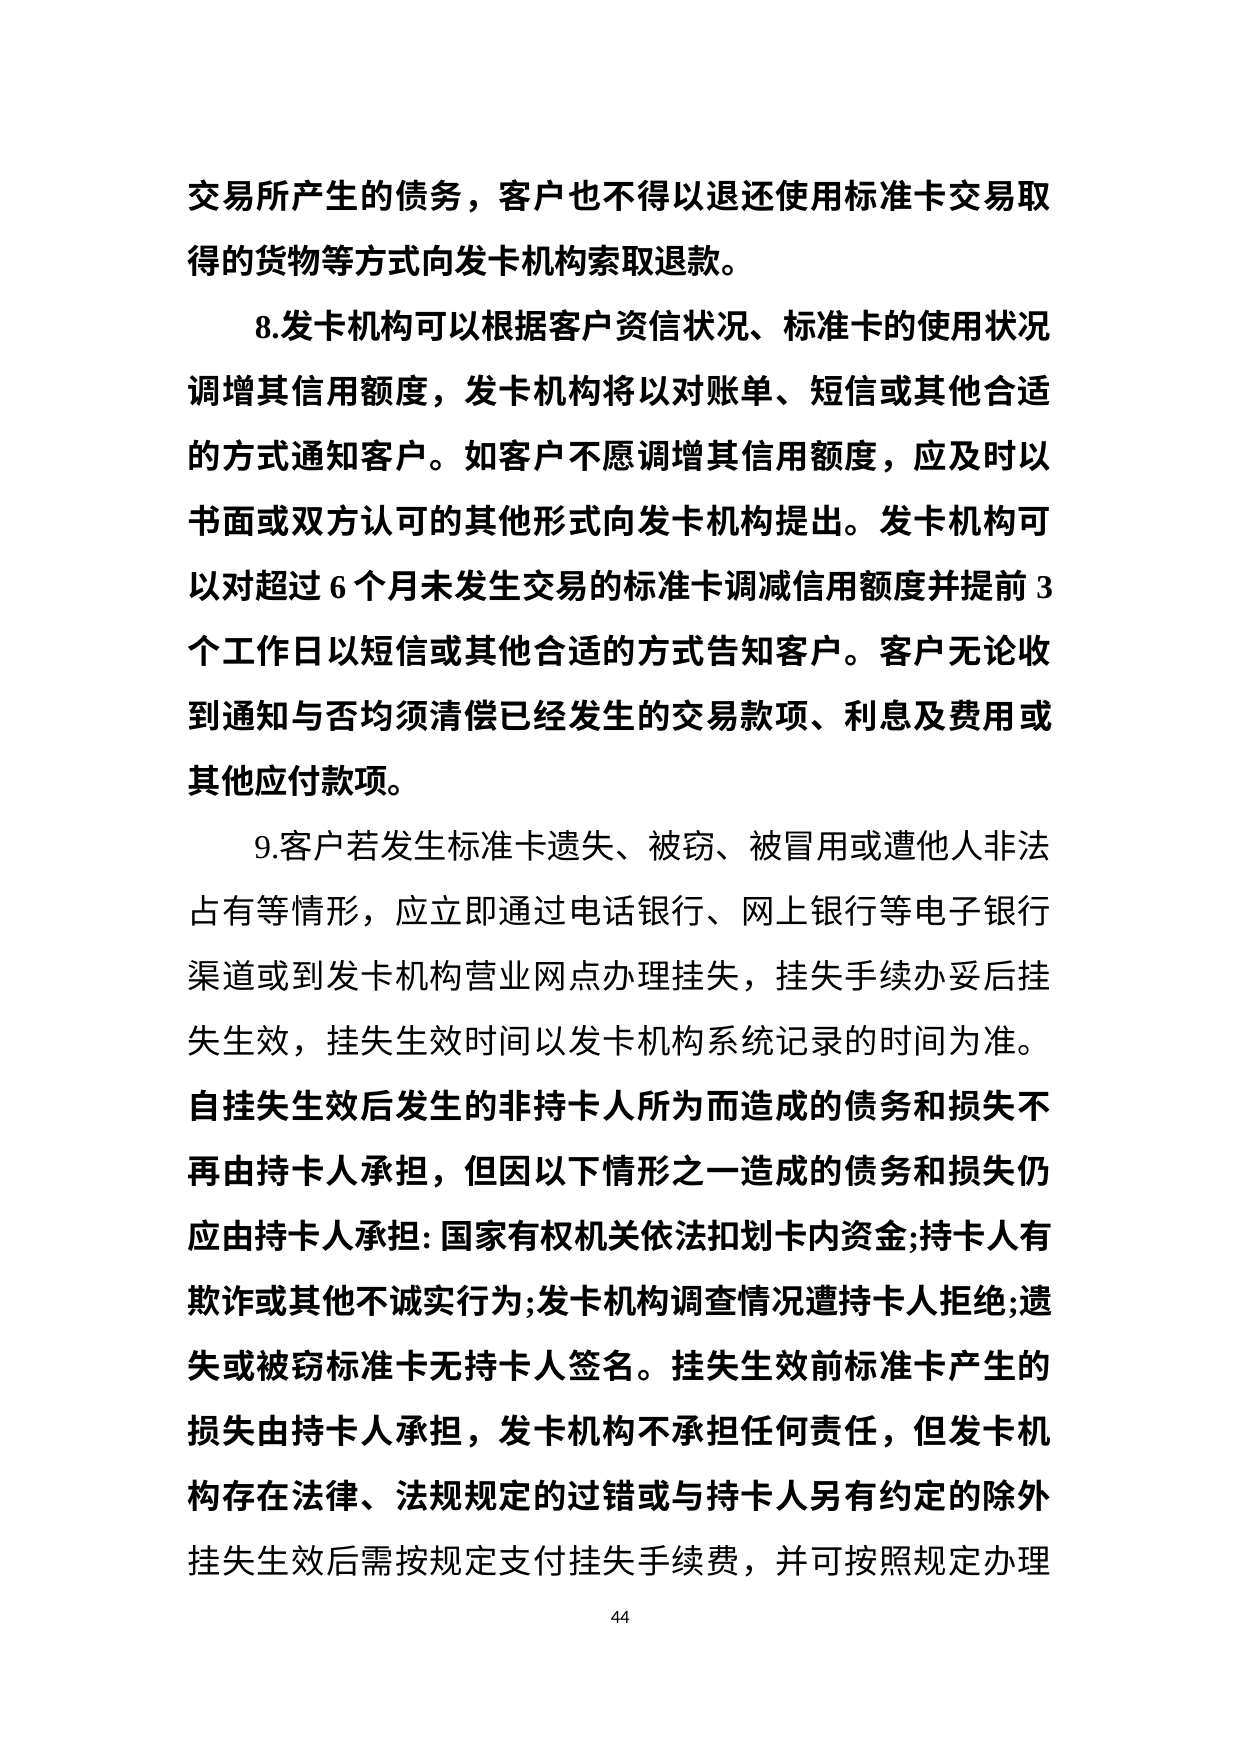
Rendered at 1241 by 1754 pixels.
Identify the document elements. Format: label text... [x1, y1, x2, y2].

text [187, 162, 1053, 292]
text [187, 812, 1053, 1592]
text 8.发卡机构可以根据客户资信状况、标准卡的使用状况调增其信用额度，发卡机构将以对账单、短信或其他合适的方式通知客户。如客户不愿调增其信用额度，应及时以书面或双方认可的其他形式向发卡机构提出。发卡机构可以对超过6个月未发生交易的标准卡调减信用额度并提前3个工作日以短信或其他合适的方式告知客户。客户无论收到通知与否均须清偿已经发生的交易款项、利息及费用或其他应付款项。 [187, 292, 1053, 812]
